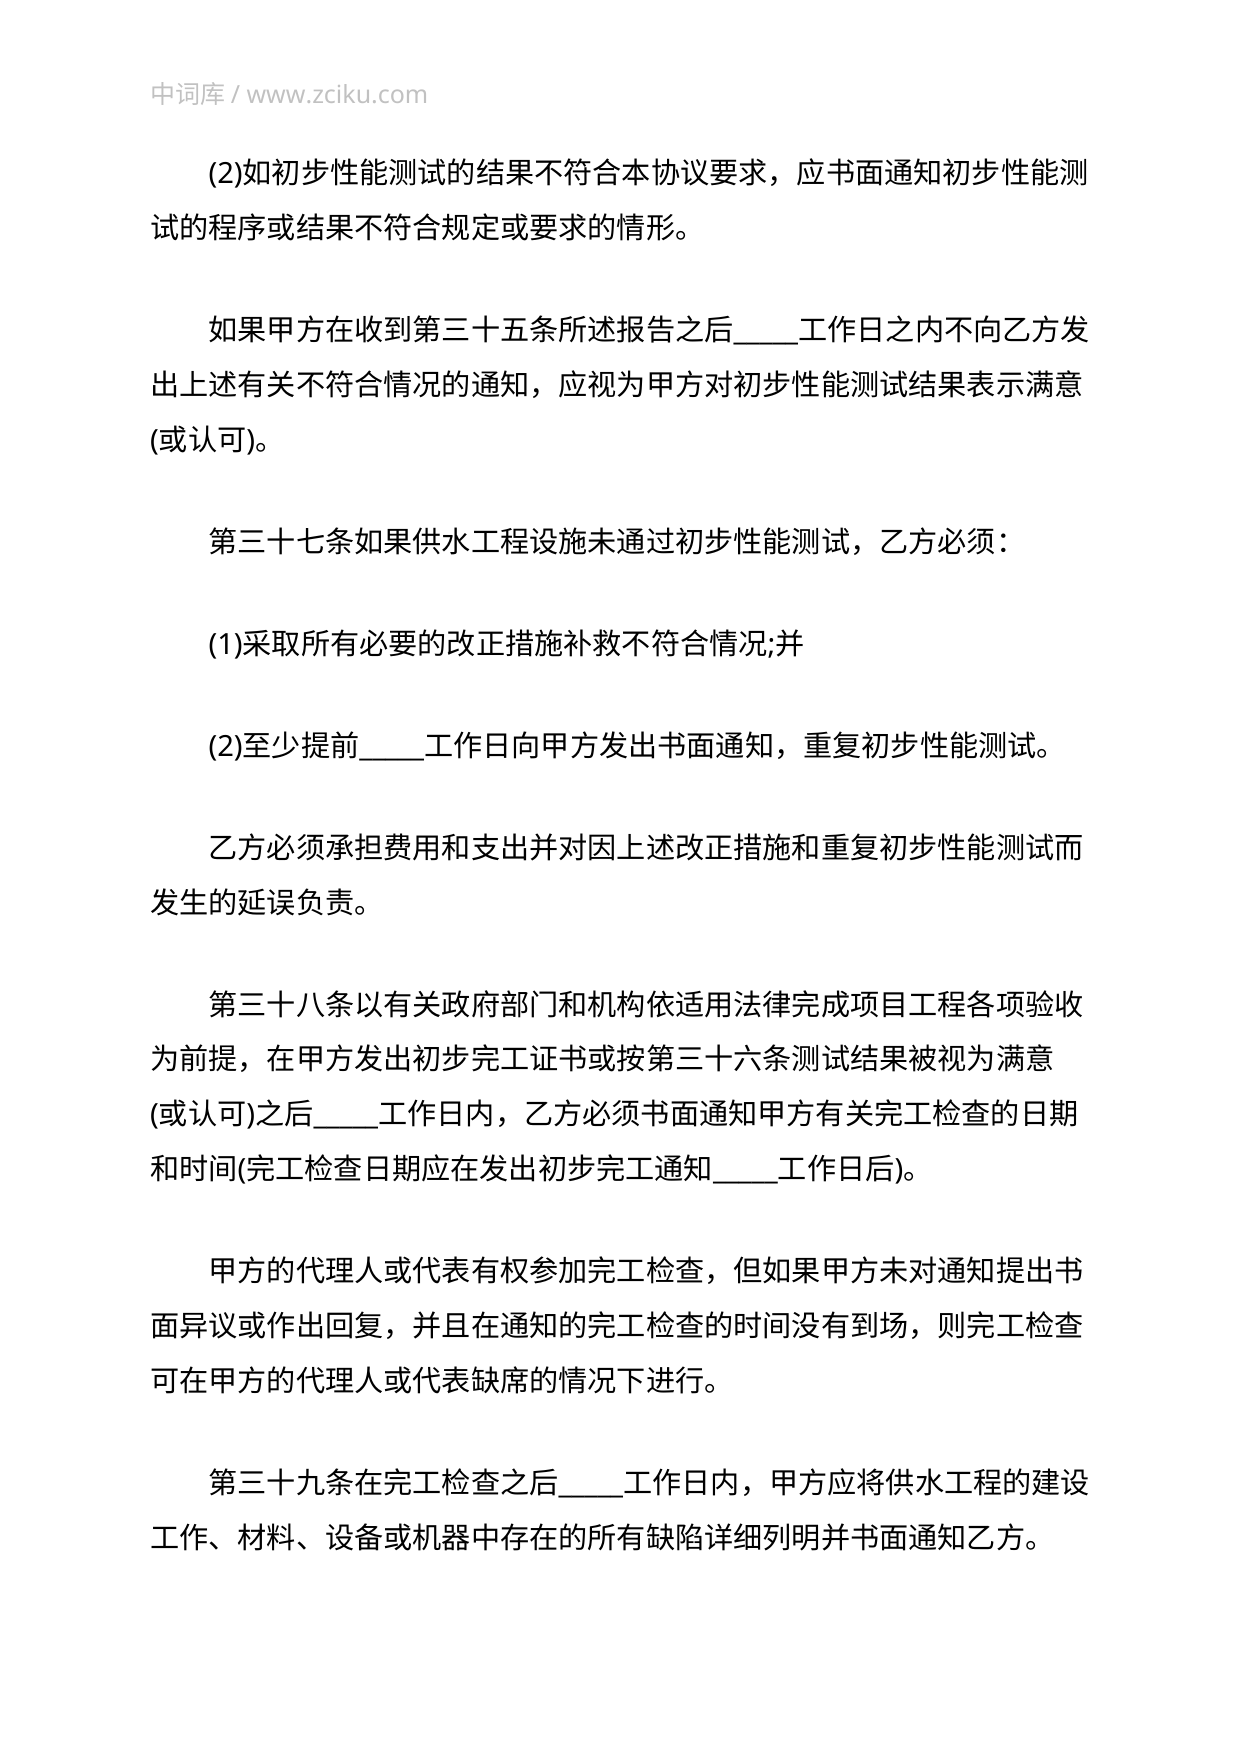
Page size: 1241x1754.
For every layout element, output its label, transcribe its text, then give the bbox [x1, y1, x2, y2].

text 第三十七条如果供水工程设施未通过初步性能测试，乙方必须： [150, 519, 1090, 561]
text 甲方的代理人或代表有权参加完工检查，但如果甲方未对通知提出书面异议或作出回复，并且在通知的完工检查的时间没有到场，则完工检查可在甲方的代理人或代表缺席的情况下进行。 [150, 1248, 1090, 1400]
text 乙方必须承担费用和支出并对因上述改正措施和重复初步性能测试而发生的延误负责。 [150, 824, 1090, 922]
text (2)至少提前_____工作日向甲方发出书面通知，重复初步性能测试。 [150, 722, 1090, 765]
text (1)采取所有必要的改正措施补救不符合情况;并 [150, 620, 1090, 663]
text 如果甲方在收到第三十五条所述报告之后_____工作日之内不向乙方发出上述有关不符合情况的通知，应视为甲方对初步性能测试结果表示满意(或认可)。 [150, 307, 1090, 459]
text (2)如初步性能测试的结果不符合本协议要求，应书面通知初步性能测试的程序或结果不符合规定或要求的情形。 [150, 150, 1090, 247]
text 第三十九条在完工检查之后_____工作日内，甲方应将供水工程的建设工作、材料、设备或机器中存在的所有缺陷详细列明并书面通知乙方。 [150, 1459, 1090, 1557]
text 第三十八条以有关政府部门和机构依适用法律完成项目工程各项验收为前提，在甲方发出初步完工证书或按第三十六条测试结果被视为满意(或认可)之后_____工作日内，乙方必须书面通知甲方有关完工检查的日期和时间(完工检查日期应在发出初步完工通知_____工作日后)。 [150, 981, 1090, 1188]
